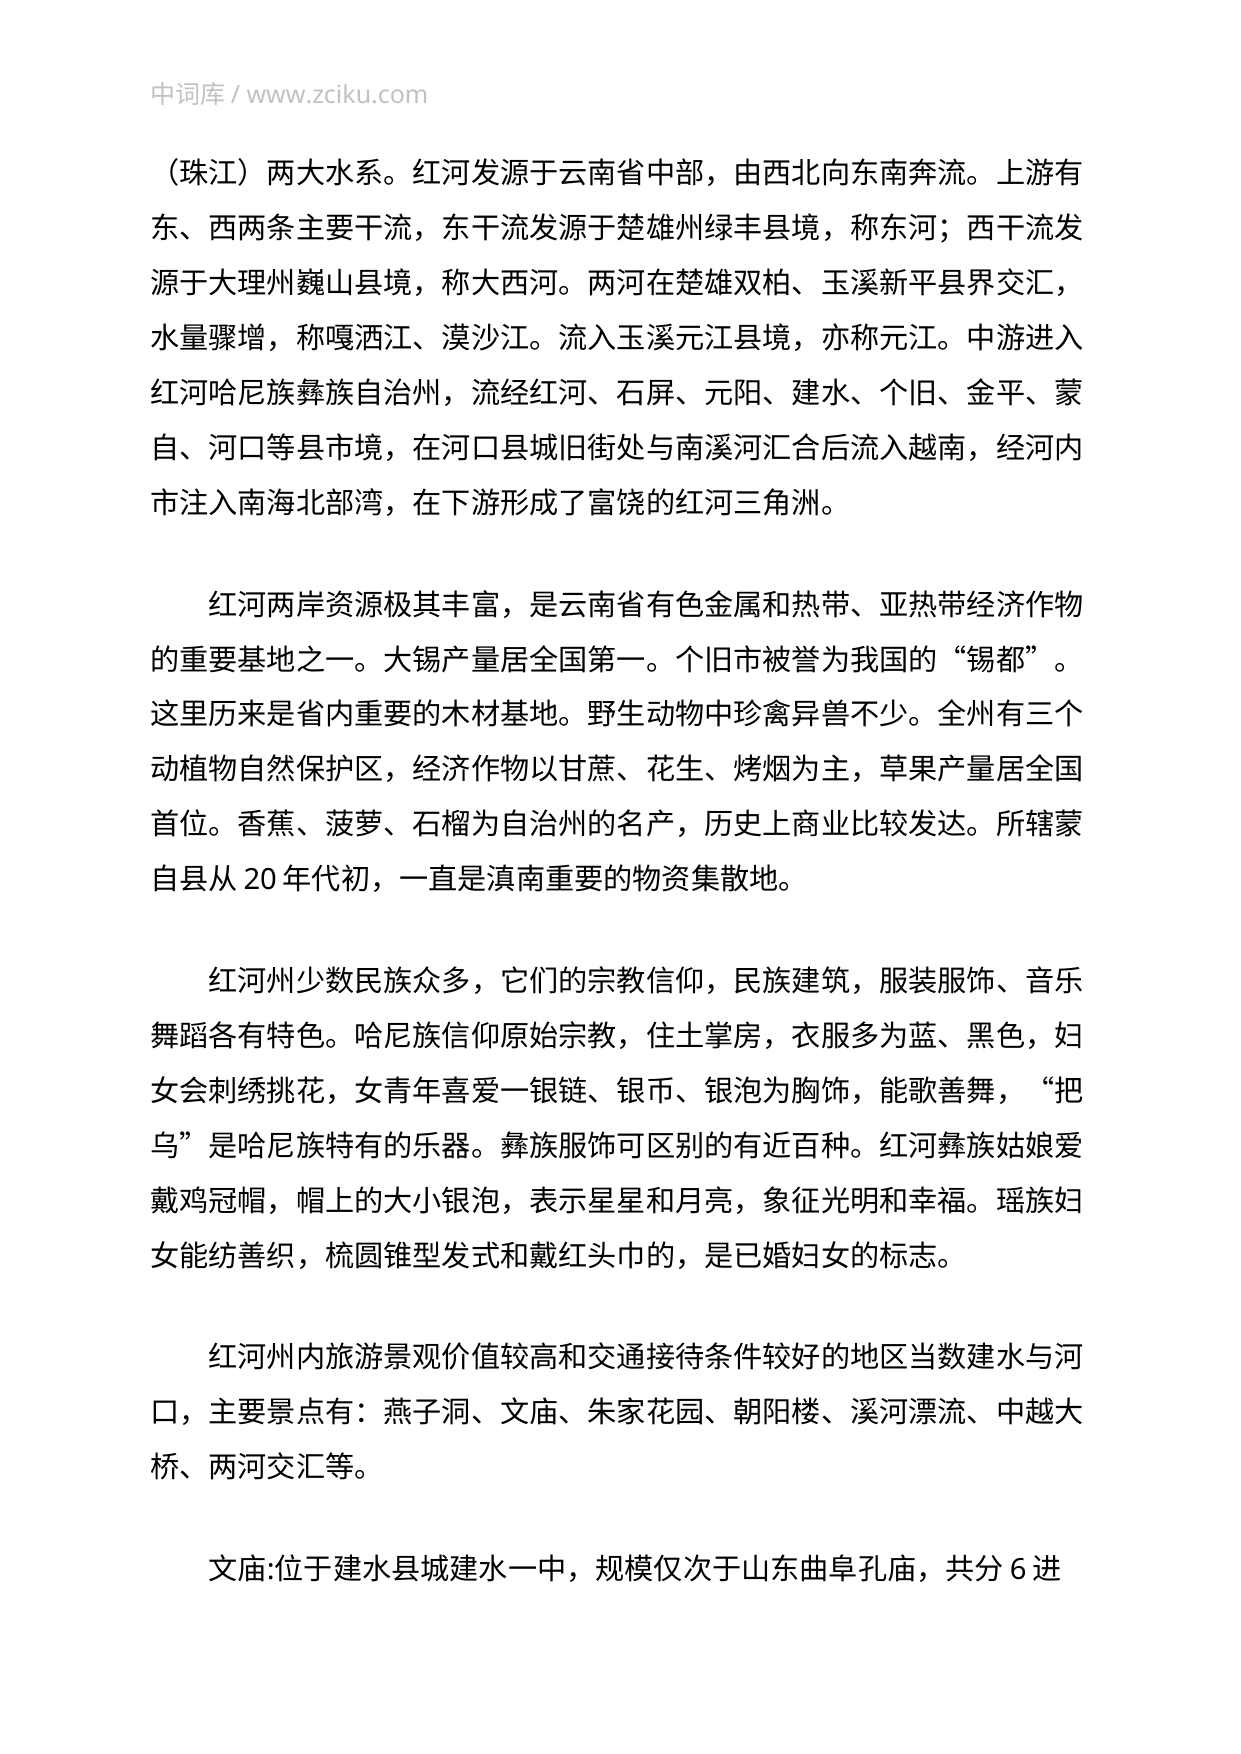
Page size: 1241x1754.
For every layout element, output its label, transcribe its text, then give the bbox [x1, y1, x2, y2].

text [150, 1545, 1090, 1588]
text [150, 150, 1090, 522]
text 红河州内旅游景观价值较高和交通接待条件较好的地区当数建水与河口，主要景点有：燕子洞、文庙、朱家花园、朝阳楼、溪河漂流、中越大桥、两河交汇等。 [150, 1334, 1090, 1486]
text 红河州少数民族众多，它们的宗教信仰，民族建筑，服装服饰、音乐舞蹈各有特色。哈尼族信仰原始宗教，住土掌房，衣服多为蓝、黑色，妇女会刺绣挑花，女青年喜爱一银链、银币、银泡为胸饰，能歌善舞，“把乌”是哈尼族特有的乐器。彝族服饰可区别的有近百种。红河彝族姑娘爱戴鸡冠帽，帽上的大小银泡，表示星星和月亮，象征光明和幸福。瑶族妇女能纺善织，梳圆锥型发式和戴红头巾的，是已婚妇女的标志。 [150, 958, 1090, 1274]
text 红河两岸资源极其丰富，是云南省有色金属和热带、亚热带经济作物的重要基地之一。大锡产量居全国第一。个旧市被誉为我国的“锡都”。这里历来是省内重要的木材基地。野生动物中珍禽异兽不少。全州有三个动植物自然保护区，经济作物以甘蔗、花生、烤烟为主，草果产量居全国首位。香蕉、菠萝、石榴为自治州的名产，历史上商业比较发达。所辖蒙自县从20年代初，一直是滇南重要的物资集散地。 [150, 581, 1090, 898]
